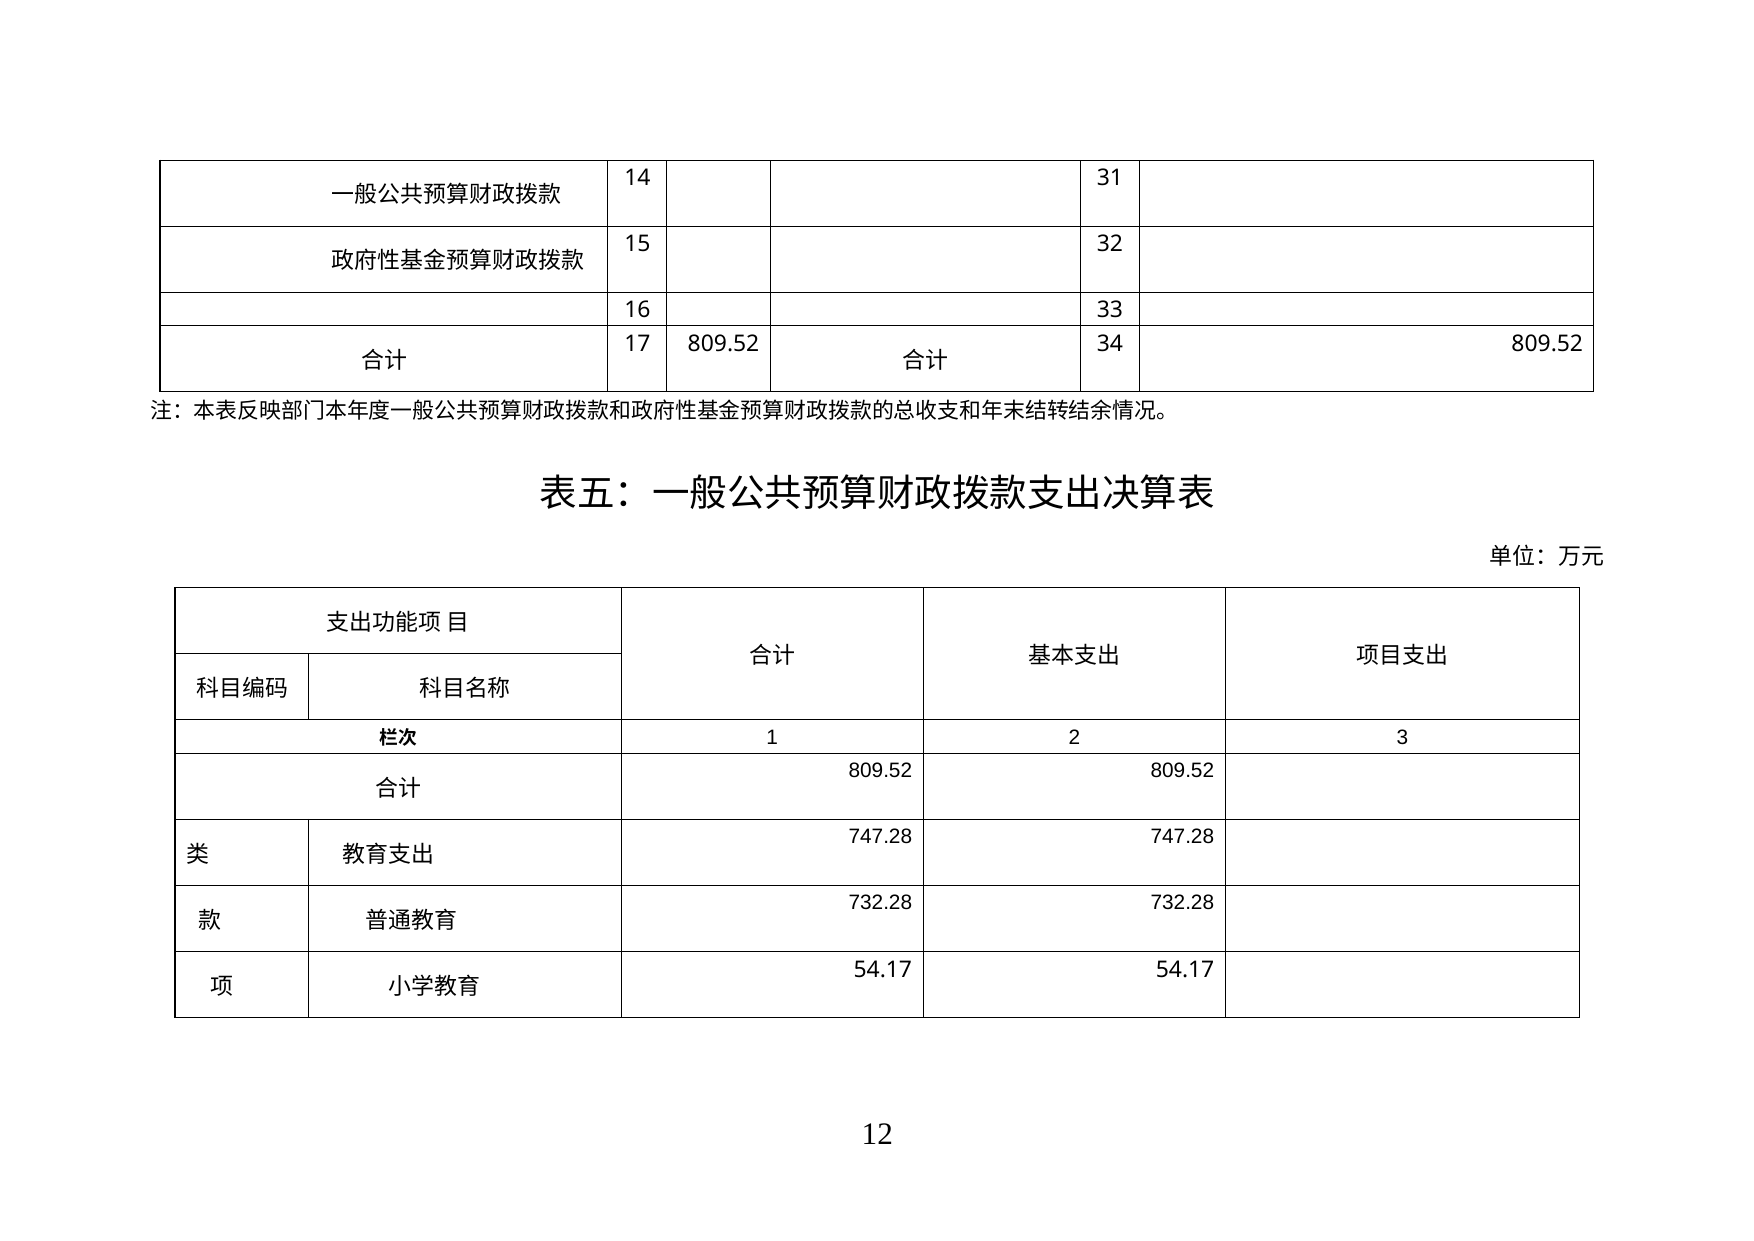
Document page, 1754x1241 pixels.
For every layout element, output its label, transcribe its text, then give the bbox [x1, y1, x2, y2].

table_cell 款 [176, 886, 308, 951]
table_cell 14 [608, 161, 666, 226]
table_cell 合计 [176, 754, 621, 819]
table_header 合计 [622, 588, 923, 719]
table_cell 54.17 [924, 952, 1225, 1017]
table_cell [667, 293, 770, 325]
table_cell [1226, 952, 1579, 1017]
table_cell 33 [1081, 293, 1139, 325]
table_header 支出功能项 目 [176, 588, 621, 653]
text 单位：万元 [150, 522, 1604, 587]
table_cell 普通教育 [309, 886, 621, 951]
table_cell [161, 293, 607, 325]
table_cell 政府性基金预算财政拨款 [161, 227, 607, 292]
table_header 基本支出 [924, 588, 1225, 719]
table_cell 17 [608, 326, 666, 391]
table_cell [1140, 293, 1593, 325]
text 注：本表反映部门本年度一般公共预算财政拨款和政府性基金预算财政拨款的总收支和年末结转结余情况。 [150, 392, 1604, 425]
table_cell 科目编码 [176, 654, 308, 719]
table_cell 747.28 [622, 820, 923, 885]
table_cell [771, 227, 1080, 292]
table_cell 15 [608, 227, 666, 292]
table_cell [1226, 754, 1579, 819]
table_cell [771, 293, 1080, 325]
table_cell 31 [1081, 161, 1139, 226]
table_cell 项 [176, 952, 308, 1017]
table_cell 32 [1081, 227, 1139, 292]
table_cell 34 [1081, 326, 1139, 391]
table_cell [1140, 227, 1593, 292]
table_cell 一般公共预算财政拨款 [161, 161, 607, 226]
table_cell 16 [608, 293, 666, 325]
table_cell 1 [622, 720, 923, 753]
text 表五：一般公共预算财政拨款支出决算表 [150, 457, 1604, 522]
table_cell 合计 [771, 326, 1080, 391]
table_cell [1226, 886, 1579, 951]
table_header 项目支出 [1226, 588, 1579, 719]
table_cell 3 [1226, 720, 1579, 753]
table_cell 栏次 [176, 720, 621, 753]
table_cell [667, 161, 770, 226]
table_cell 809.52 [1140, 326, 1593, 391]
table_cell 合计 [161, 326, 607, 391]
table_cell [1140, 161, 1593, 226]
table_cell 809.52 [924, 754, 1225, 819]
table_cell 2 [924, 720, 1225, 753]
table_cell [1226, 820, 1579, 885]
table_cell 809.52 [667, 326, 770, 391]
table_cell [771, 161, 1080, 226]
table_cell 小学教育 [309, 952, 621, 1017]
table_cell 732.28 [622, 886, 923, 951]
table_cell 类 [176, 820, 308, 885]
table_cell 747.28 [924, 820, 1225, 885]
table_cell 809.52 [622, 754, 923, 819]
table_cell 54.17 [622, 952, 923, 1017]
table_cell 732.28 [924, 886, 1225, 951]
table_cell 科目名称 [309, 654, 621, 719]
table_cell [667, 227, 770, 292]
table_cell 教育支出 [309, 820, 621, 885]
